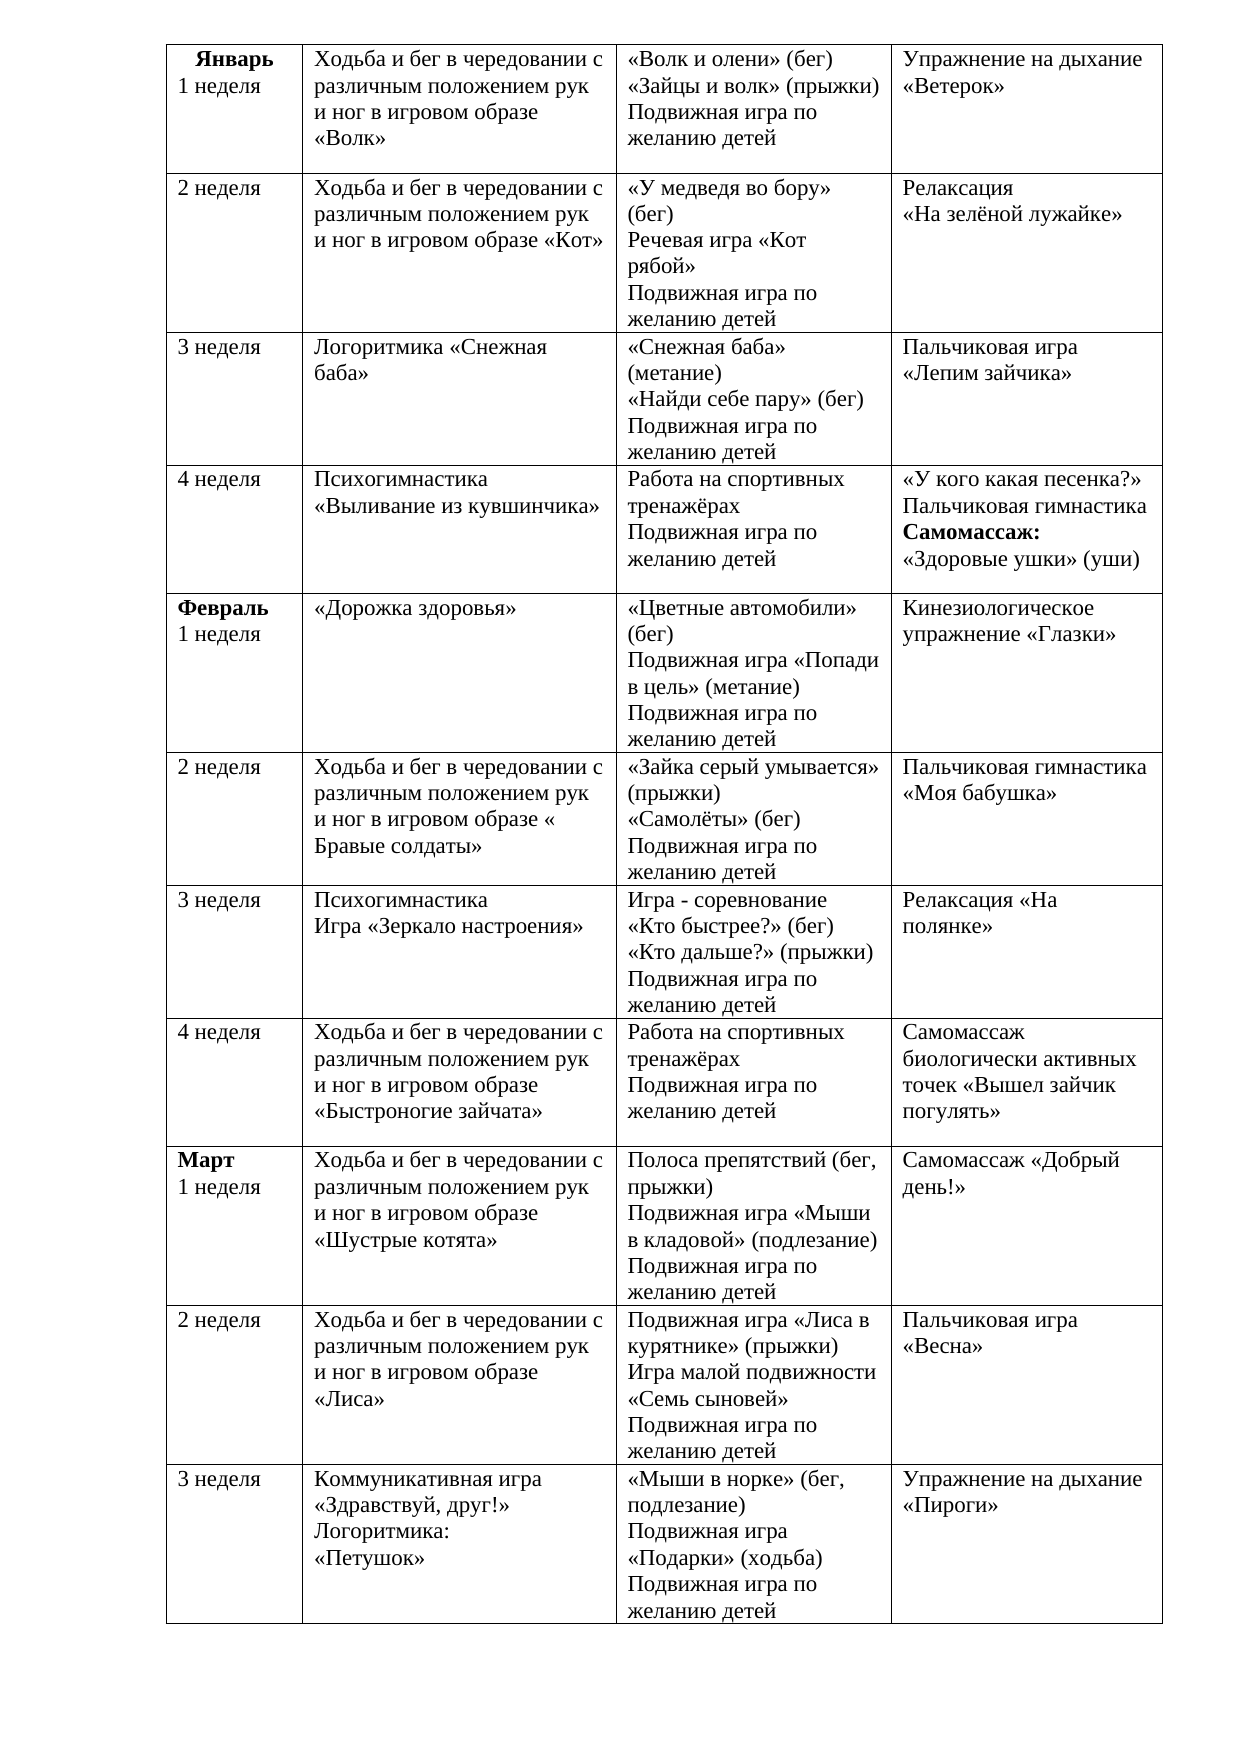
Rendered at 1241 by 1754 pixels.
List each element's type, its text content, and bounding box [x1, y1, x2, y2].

table_cell Работа на спортивных тренажёрах Подвижная игра по желанию детей [617, 466, 891, 593]
table_cell «Волк и олени» (бег) «Зайцы и волк» (прыжки) Подвижная игра по желанию детей [617, 45, 891, 172]
table_cell 2 неделя [167, 1306, 302, 1464]
table_cell Ходьба и бег в чередовании с различным положением рук и ног в игровом образе «Лиса» [303, 1306, 616, 1464]
table_cell Упражнение на дыхание «Ветерок» [892, 45, 1162, 172]
table_cell «У медведя во бору» (бег) Речевая игра «Кот рябой» Подвижная игра по желанию детей [617, 174, 891, 332]
table_cell Коммуникативная игра «Здравствуй, друг!» Логоритмика: «Петушок» [303, 1465, 616, 1623]
table_cell Психогимнастика «Выливание из кувшинчика» [303, 466, 616, 593]
table_cell Игра - соревнование «Кто быстрее?» (бег) «Кто дальше?» (прыжки) Подвижная игра по желанию детей [617, 886, 891, 1017]
table_cell Ходьба и бег в чередовании с различным положением рук и ног в игровом образе «Кот» [303, 174, 616, 332]
table_cell «У кого какая песенка?» Пальчиковая гимнастика Самомассаж: «Здоровые ушки» (уши) [892, 466, 1162, 593]
table_cell Самомассаж «Добрый день!» [892, 1147, 1162, 1305]
table_cell Кинезиологическое упражнение «Глазки» [892, 594, 1162, 752]
table_cell Релаксация «На зелёной лужайке» [892, 174, 1162, 332]
table_cell Упражнение на дыхание «Пироги» [892, 1465, 1162, 1623]
table_cell Март 1 неделя [167, 1147, 302, 1305]
table_cell 2 неделя [167, 174, 302, 332]
table_cell Ходьба и бег в чередовании с различным положением рук и ног в игровом образе «Волк» [303, 45, 616, 172]
table_cell Психогимнастика Игра «Зеркало настроения» [303, 886, 616, 1017]
table_cell Пальчиковая игра «Весна» [892, 1306, 1162, 1464]
table_cell 3 неделя [167, 886, 302, 1017]
table_cell Самомассаж биологически активных точек «Вышел зайчик погулять» [892, 1019, 1162, 1146]
table_cell Январь 1 неделя [167, 45, 302, 172]
table_cell Пальчиковая гимнастика «Моя бабушка» [892, 753, 1162, 884]
table_cell Ходьба и бег в чередовании с различным положением рук и ног в игровом образе «Быстроногие зайчата» [303, 1019, 616, 1146]
table_cell Работа на спортивных тренажёрах Подвижная игра по желанию детей [617, 1019, 891, 1146]
table_cell «Зайка серый умывается» (прыжки) «Самолёты» (бег) Подвижная игра по желанию детей [617, 753, 891, 884]
table_cell 4 неделя [167, 466, 302, 593]
table_cell «Цветные автомобили» (бег) Подвижная игра «Попади в цель» (метание) Подвижная игра по желанию детей [617, 594, 891, 752]
table_cell Ходьба и бег в чередовании с различным положением рук и ног в игровом образе « Бравые солдаты» [303, 753, 616, 884]
table_cell «Снежная баба» (метание) «Найди себе пару» (бег) Подвижная игра по желанию детей [617, 333, 891, 464]
table_cell «Дорожка здоровья» [303, 594, 616, 752]
table_cell Пальчиковая игра «Лепим зайчика» [892, 333, 1162, 464]
table_cell 3 неделя [167, 1465, 302, 1623]
table_cell Февраль 1 неделя [167, 594, 302, 752]
table_cell Ходьба и бег в чередовании с различным положением рук и ног в игровом образе «Шустрые котята» [303, 1147, 616, 1305]
table_cell 3 неделя [167, 333, 302, 464]
table_cell Полоса препятствий (бег, прыжки) Подвижная игра «Мыши в кладовой» (подлезание) Подвижная игра по желанию детей [617, 1147, 891, 1305]
table_cell «Мыши в норке» (бег, подлезание) Подвижная игра «Подарки» (ходьба) Подвижная игра по желанию детей [617, 1465, 891, 1623]
table_cell Логоритмика «Снежная баба» [303, 333, 616, 464]
table_cell Подвижная игра «Лиса в курятнике» (прыжки) Игра малой подвижности «Семь сыновей» Подвижная игра по желанию детей [617, 1306, 891, 1464]
table_cell 2 неделя [167, 753, 302, 884]
table_cell 4 неделя [167, 1019, 302, 1146]
table_cell Релаксация «На полянке» [892, 886, 1162, 1017]
